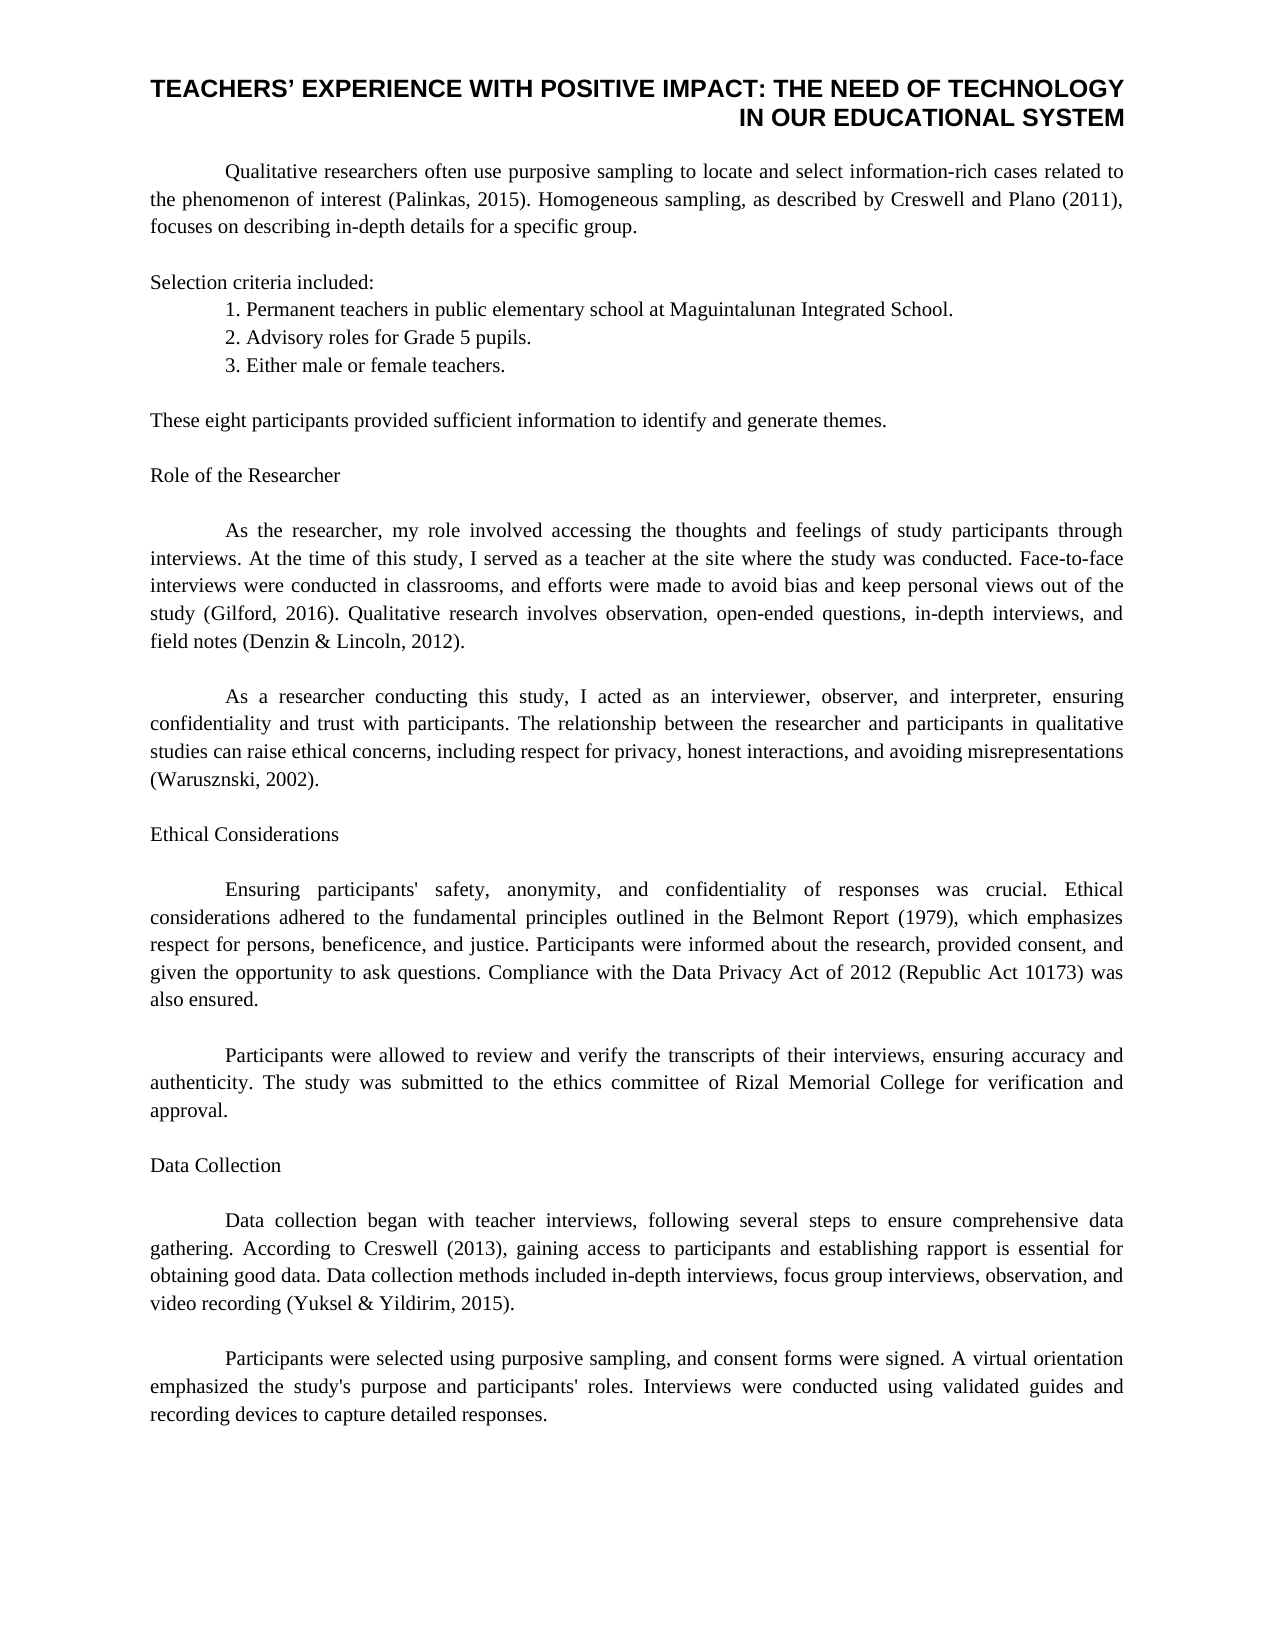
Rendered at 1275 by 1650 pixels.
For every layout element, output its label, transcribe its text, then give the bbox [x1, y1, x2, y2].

text Ethical Considerations [150, 822, 1125, 846]
text 2. Advisory roles for Grade 5 pupils. [150, 325, 1125, 349]
text As a researcher conducting this study, I acted as an interviewer, observer, and interpreter, ensuring confidentiality and trust with participants. The relationship between the researcher and participants in qualitative studies can raise ethical concerns, including respect for privacy, honest interactions, and avoiding misrepresentations (Warusznski, 2002). [150, 684, 1125, 791]
text As the researcher, my role involved accessing the thoughts and feelings of study participants through interviews. At the time of this study, I served as a teacher at the site where the study was conducted. Face-to-face interviews were conducted in classrooms, and efforts were made to avoid bias and keep personal views out of the study (Gilford, 2016). Qualitative research involves observation, open-ended questions, in-depth interviews, and field notes (Denzin & Lincoln, 2012). [150, 518, 1125, 653]
text Ensuring participants' safety, anonymity, and confidentiality of responses was crucial. Ethical considerations adhered to the fundamental principles outlined in the Belmont Report (1979), which emphasizes respect for persons, beneficence, and justice. Participants were informed about the research, provided consent, and given the opportunity to ask questions. Compliance with the Data Privacy Act of 2012 (Republic Act 10173) was also ensured. [150, 877, 1125, 1011]
text Selection criteria included: [150, 270, 1125, 294]
text Participants were selected using purposive sampling, and consent forms were signed. A virtual orientation emphasized the study's purpose and participants' roles. Interviews were conducted using validated guides and recording devices to capture detailed responses. [150, 1346, 1125, 1426]
text Participants were allowed to review and verify the transcripts of their interviews, ensuring accuracy and authenticity. The study was submitted to the ethics committee of Rizal Memorial College for verification and approval. [150, 1043, 1125, 1122]
text Role of the Researcher [150, 463, 1125, 487]
text Data Collection [150, 1153, 1125, 1177]
text 3. Either male or female teachers. [150, 352, 1125, 377]
text Data collection began with teacher interviews, following several steps to ensure comprehensive data gathering. According to Creswell (2013), gaining access to participants and establishing rapport is essential for obtaining good data. Data collection methods included in-depth interviews, focus group interviews, observation, and video recording (Yuksel & Yildirim, 2015). [150, 1208, 1125, 1315]
text Qualitative researchers often use purposive sampling to locate and select information-rich cases related to the phenomenon of interest (Palinkas, 2015). Homogeneous sampling, as described by Creswell and Plano (2011), focuses on describing in-depth details for a specific group. [150, 159, 1125, 238]
text These eight participants provided sufficient information to identify and generate themes. [150, 408, 1125, 432]
text 1. Permanent teachers in public elementary school at Maguintalunan Integrated School. [150, 297, 1125, 321]
